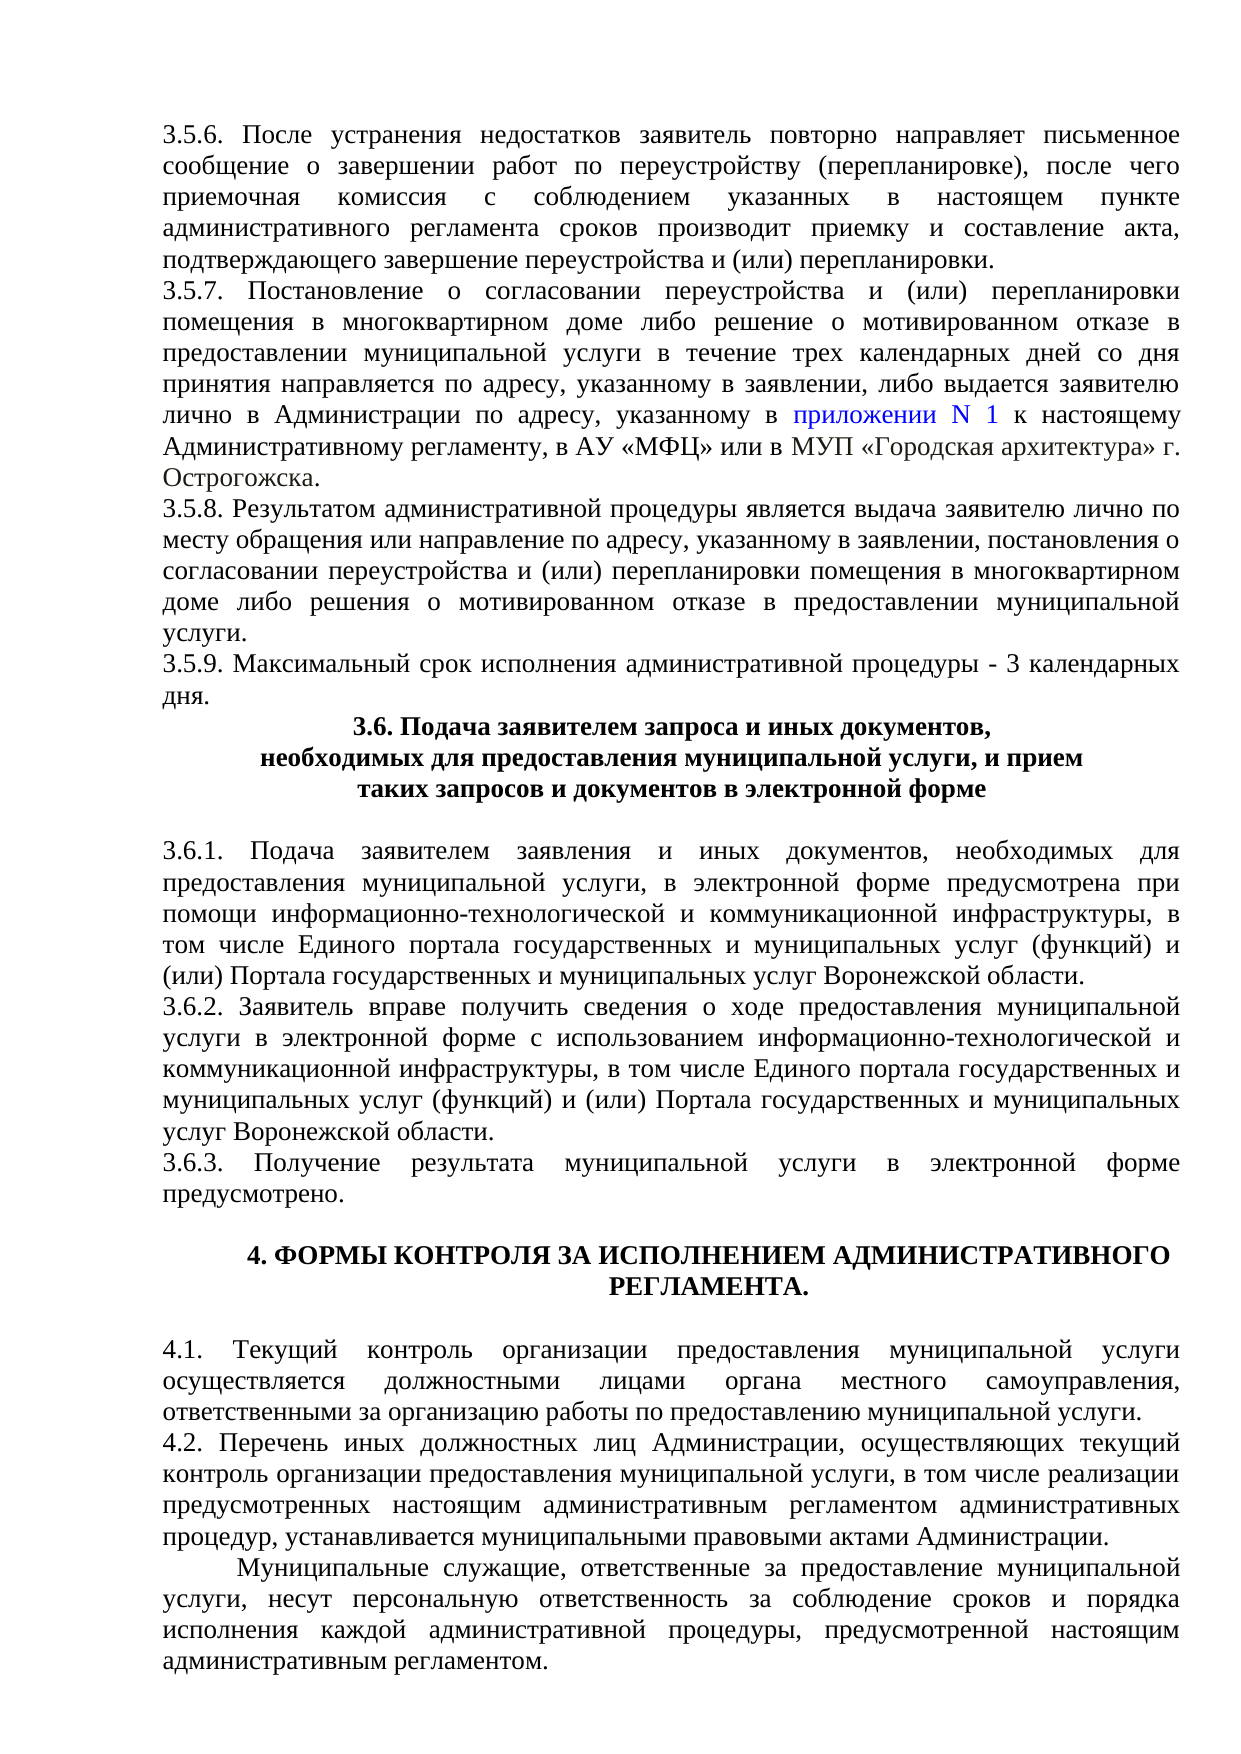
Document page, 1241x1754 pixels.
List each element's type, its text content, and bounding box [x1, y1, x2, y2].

text 3.6. Подача заявителем запроса и иных документов, [162, 710, 1181, 741]
text необходимых для предоставления муниципальной услуги, и прием [162, 741, 1181, 772]
text 3.6.3. Получение результата муниципальной услуги в электронной форме предусмотрено. [162, 1146, 1181, 1208]
text 4.2. Перечень иных должностных лиц Администрации, осуществляющих текущий контроль организации предоставления муниципальной услуги, в том числе реализации предусмотренных настоящим административным регламентом административных процедур, устанавливается муниципальными правовыми актами Администрации. [162, 1426, 1181, 1551]
list 4. ФОРМЫ КОНТРОЛЯ ЗА ИСПОЛНЕНИЕМ АДМИНИСТРАТИВНОГО РЕГЛАМЕНТА. [236, 1239, 1181, 1302]
text 3.5.6. После устранения недостатков заявитель повторно направляет письменное сообщение о завершении работ по переустройству (перепланировке), после чего приемочная комиссия с соблюдением указанных в настоящем пункте административного регламента сроков производит приемку и составление акта, подтверждающего завершение переустройства и (или) перепланировки. [162, 118, 1181, 274]
text Муниципальные служащие, ответственные за предоставление муниципальной услуги, несут персональную ответственность за соблюдение сроков и порядка исполнения каждой административной процедуры, предусмотренной настоящим административным регламентом. [162, 1551, 1181, 1675]
text 3.5.8. Результатом административной процедуры является выдача заявителю лично по месту обращения или направление по адресу, указанному в заявлении, постановления о согласовании переустройства и (или) перепланировки помещения в многоквартирном доме либо решения о мотивированном отказе в предоставлении муниципальной услуги. [162, 492, 1181, 648]
text 3.6.2. Заявитель вправе получить сведения о ходе предоставления муниципальной услуги в электронной форме с использованием информационно-технологической и коммуникационной инфраструктуры, в том числе Единого портала государственных и муниципальных услуг (функций) и (или) Портала государственных и муниципальных услуг Воронежской области. [162, 990, 1181, 1146]
text 3.6.1. Подача заявителем заявления и иных документов, необходимых для предоставления муниципальной услуги, в электронной форме предусмотрена при помощи информационно-технологической и коммуникационной инфраструктуры, в том числе Единого портала государственных и муниципальных услуг (функций) и (или) Портала государственных и муниципальных услуг Воронежской области. [162, 834, 1181, 990]
text 3.5.9. Максимальный срок исполнения административной процедуры - 3 календарных дня. [162, 648, 1181, 710]
text таких запросов и документов в электронной форме [162, 772, 1181, 803]
text 4.1. Текущий контроль организации предоставления муниципальной услуги осуществляется должностными лицами органа местного самоуправления, ответственными за организацию работы по предоставлению муниципальной услуги. [162, 1333, 1181, 1426]
text 3.5.7. Постановление о согласовании переустройства и (или) перепланировки помещения в многоквартирном доме либо решение о мотивированном отказе в предоставлении муниципальной услуги в течение трех календарных дней со дня принятия направляется по адресу, указанному в заявлении, либо выдается заявителю лично в Администрации по адресу, указанному в приложении N 1 к настоящему Административному регламенту, в АУ «МФЦ» или в МУП «Городская архитектура» г. Острогожска. [162, 274, 1181, 492]
